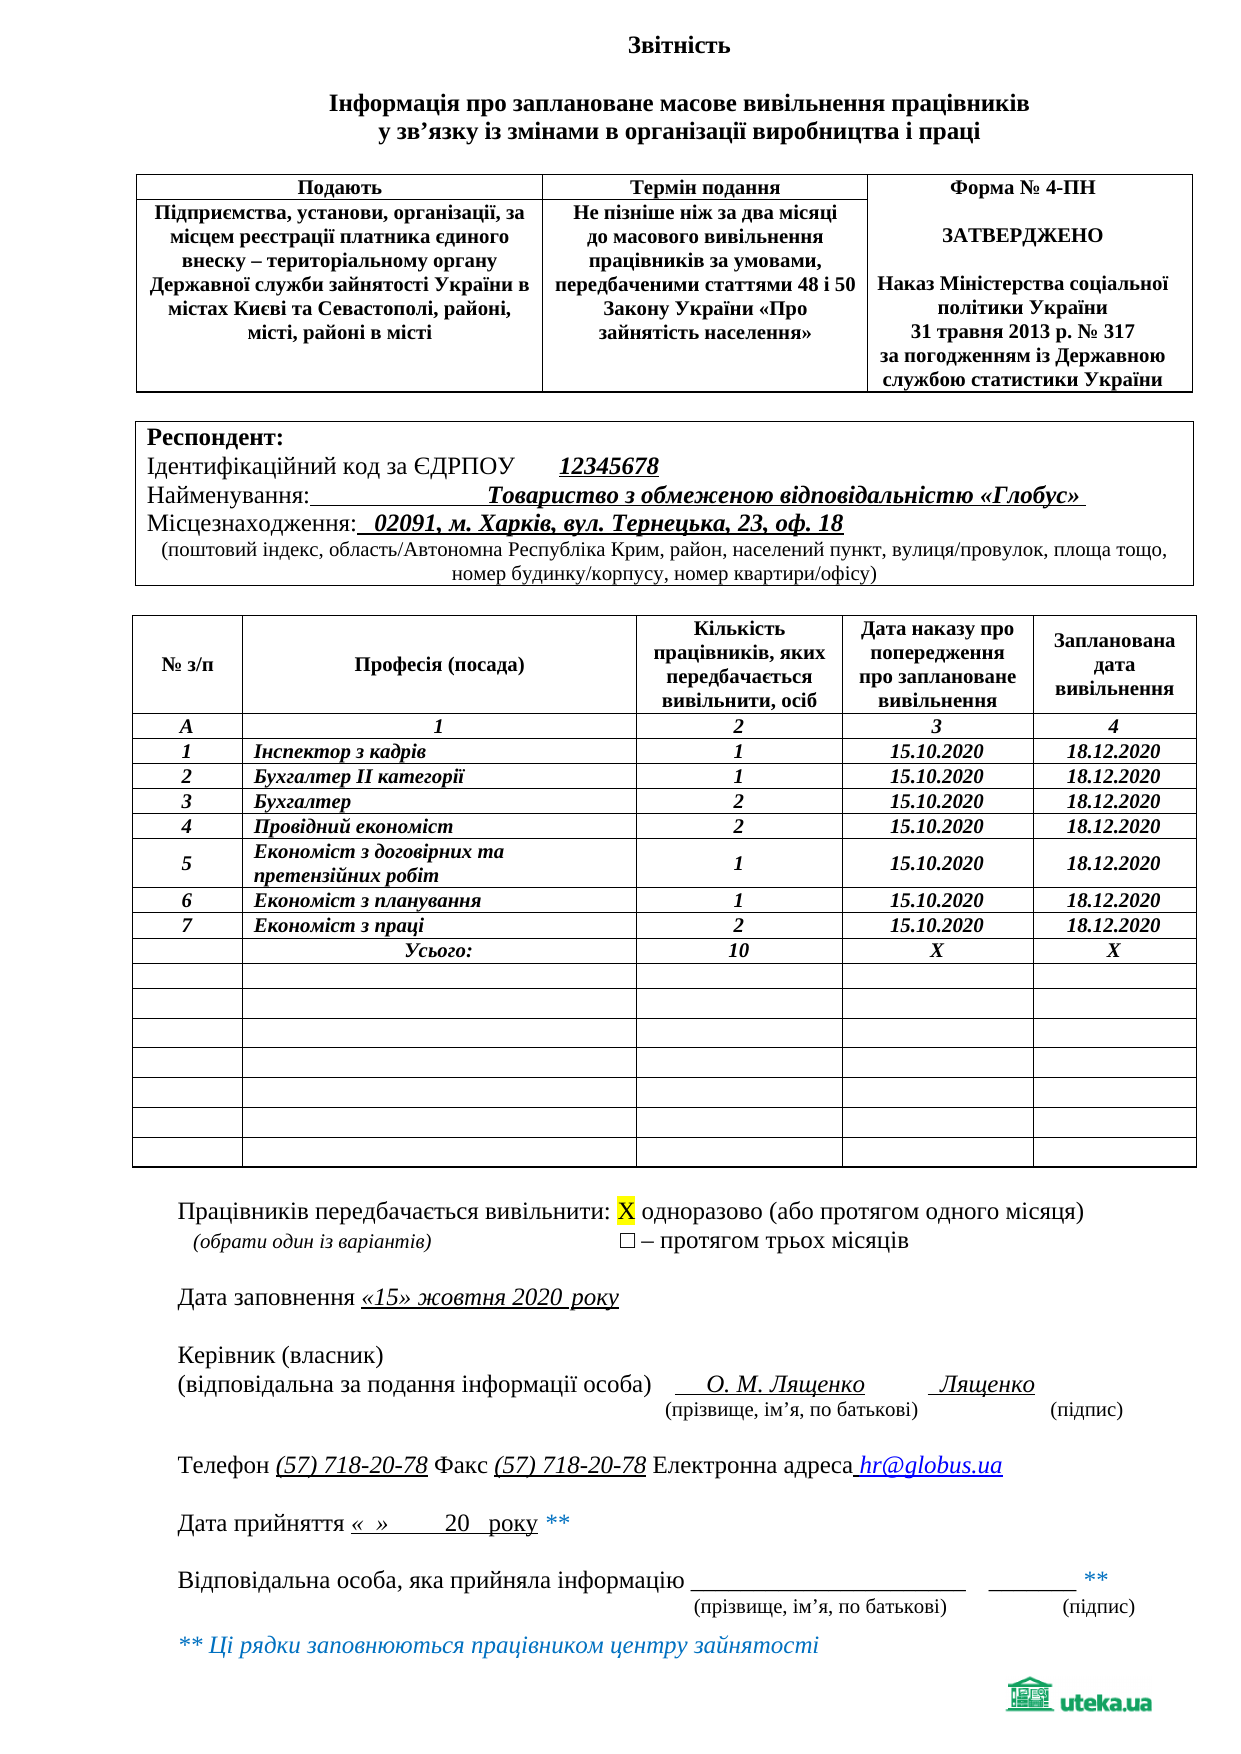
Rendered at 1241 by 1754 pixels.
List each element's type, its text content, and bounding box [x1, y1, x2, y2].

table_cell [1034, 964, 1196, 988]
table_cell 4 [133, 814, 242, 838]
picture [1004, 1676, 1152, 1713]
table_header Термін подання [543, 175, 867, 199]
table_cell [1034, 1019, 1196, 1047]
text Працівників передбачається вивільнити: Х одноразово (або протягом одного місяця) [635, 1196, 1152, 1225]
table_cell [243, 1078, 253, 1107]
table_cell [626, 1078, 636, 1107]
table_cell 6 [133, 888, 242, 912]
table_cell [626, 1019, 636, 1047]
table_cell 1 [637, 839, 842, 887]
table_cell [637, 1078, 842, 1107]
table_cell [133, 1078, 242, 1107]
table_cell Підприємства, установи, організації, за місцем реєстрації платника єдиного внеску – територіальному органу Державної служби зайнятості України в містах Києві та Севастополі, районі, місті, районі в місті [137, 200, 542, 391]
table_cell 2 [133, 764, 242, 788]
table_cell [843, 1108, 1033, 1137]
table_cell [243, 964, 636, 988]
table_cell 18.12.2020 [1034, 913, 1196, 937]
table_cell 7 [133, 913, 242, 937]
table_cell [626, 1048, 636, 1077]
table_cell 1 [637, 739, 842, 763]
table_cell [133, 964, 242, 988]
text ** Ці рядки заповнюються працівником центру зайнятості [177, 1631, 1152, 1659]
table_cell Х [843, 939, 1033, 962]
table_cell [1034, 1138, 1196, 1166]
table_cell [637, 1048, 842, 1077]
table_cell [133, 1048, 242, 1077]
table_cell 15.10.2020 [843, 913, 1033, 937]
table_cell [1034, 1108, 1196, 1137]
table_cell Економіст з планування [243, 888, 636, 912]
table_cell 15.10.2020 [843, 764, 1033, 788]
table_cell 1 [133, 739, 242, 763]
text Інформація про заплановане масове вивільнення працівників [177, 88, 1152, 116]
table_header Дата наказу про попередження про заплановане вивільнення [843, 616, 1033, 712]
table_cell [637, 1138, 842, 1166]
text Керівник (власник) [177, 1340, 1152, 1369]
table_cell [637, 1108, 842, 1137]
table_cell [243, 1138, 636, 1166]
table_cell 2 [637, 913, 842, 937]
table_cell 5 [133, 839, 242, 887]
table_cell Усього: [243, 939, 636, 962]
table_cell 18.12.2020 [1034, 739, 1196, 763]
table_header Професія (посада) [243, 616, 636, 712]
table_cell Інспектор з кадрів [243, 739, 636, 763]
table_cell 18.12.2020 [1034, 888, 1196, 912]
table_cell [243, 1019, 253, 1047]
text Звітність [177, 30, 1152, 59]
table_header Респондент: Ідентифікаційний код за ЄДРПОУ 12345678 Найменування: Товариство з обмеженою відповідальністю «Глобус» Місцезнаходження: 02091, м. Харків, вул. Тернецька, 23, оф. 18 (поштовий індекс, область/Автономна Республіка Крим, район, населений пункт, вулиця/провулок, площа тощо, номер будинку/корпусу, номер квартири/офісу) [136, 422, 1193, 585]
table_cell [843, 1048, 1033, 1077]
table_cell [133, 989, 242, 1017]
table_cell 4 [1034, 714, 1196, 738]
table_cell [133, 1108, 242, 1137]
table_cell Бухгалтер [243, 789, 636, 813]
table_cell 1 [637, 888, 842, 912]
table_cell [843, 989, 1033, 1017]
table_cell [133, 1019, 242, 1047]
table_cell [133, 1138, 242, 1166]
table_cell [1034, 1048, 1196, 1077]
table_cell 18.12.2020 [1034, 764, 1196, 788]
table_header Форма № 4-ПН ЗАТВЕРДЖЕНО Наказ Міністерства соціальної політики України 31 травня 2013 р. № 317 за погодженням із Державною службою статистики України [868, 175, 1192, 391]
table_cell [637, 1019, 842, 1047]
table_cell 15.10.2020 [843, 888, 1033, 912]
table_cell [1034, 1078, 1196, 1107]
table_cell Провідний економіст [243, 814, 636, 838]
text (прізвище, ім’я, по батькові) (підпис) [177, 1397, 1152, 1421]
table_cell [843, 964, 1033, 988]
text (відповідальна за подання інформації особа) О. М. Лященко Лященко [177, 1369, 1152, 1397]
table_header Запланована дата вивільнення [1034, 616, 1196, 712]
table_cell [637, 989, 842, 1017]
table_header Кількість працівників, яких передбачається вивільнити, осіб [637, 616, 842, 712]
text Відповідальна особа, яка прийняла інформацію ______________________ _______ ** [177, 1565, 1152, 1594]
table_cell 18.12.2020 [1034, 814, 1196, 838]
table_cell 15.10.2020 [843, 839, 1033, 887]
table_cell 2 [637, 789, 842, 813]
table_cell 18.12.2020 [1034, 789, 1196, 813]
table_cell [243, 1048, 253, 1077]
table_header Подають [137, 175, 542, 199]
table_cell 10 [637, 939, 842, 962]
table_cell Бухгалтер ІІ категорії [243, 764, 636, 788]
table_cell А [133, 714, 242, 738]
text Дата заповнення «15» жовтня 2020 року [177, 1282, 1152, 1311]
table_cell Економіст з договірних та претензійних робіт [243, 839, 636, 887]
table_cell 2 [637, 714, 842, 738]
text (прізвище, ім’я, по батькові) (підпис) [177, 1594, 1152, 1618]
table_cell [1034, 989, 1196, 1017]
table_cell 18.12.2020 [1034, 839, 1196, 887]
table_header № з/п [133, 616, 242, 712]
table_cell [243, 1108, 636, 1137]
text (обрати один із варіантів) □ – протягом трьох місяців [177, 1225, 1152, 1254]
text Дата прийняття « » 20 року ** [177, 1508, 1152, 1536]
text Телефон (57) 718-20-78 Факс (57) 718-20-78 Електронна адреса hr@globus.ua [177, 1450, 1152, 1479]
table_cell [843, 1138, 1033, 1166]
table_cell [843, 1019, 1033, 1047]
text у зв’язку із змінами в організації виробництва і праці [177, 116, 1152, 145]
table_cell 15.10.2020 [843, 789, 1033, 813]
table_cell 1 [637, 764, 842, 788]
table_cell Економіст з праці [243, 913, 636, 937]
table_cell 15.10.2020 [843, 739, 1033, 763]
text Працівників передбачається вивільнити: Х одноразово (або протягом одного місяця) [177, 1196, 617, 1225]
table_cell [637, 964, 842, 988]
table_cell 15.10.2020 [843, 814, 1033, 838]
table_cell Не пізніше ніж за два місяці до масового вивільнення працівників за умовами, передбаченими статтями 48 і 50 Закону України «Про зайнятість населення» [543, 200, 867, 391]
table_cell [243, 989, 636, 1017]
table_cell 2 [637, 814, 842, 838]
table_cell 1 [243, 714, 636, 738]
table_cell Х [1034, 939, 1196, 962]
table_cell [133, 939, 242, 962]
table_cell [843, 1078, 1033, 1107]
table_cell 3 [843, 714, 1033, 738]
table_cell 3 [133, 789, 242, 813]
